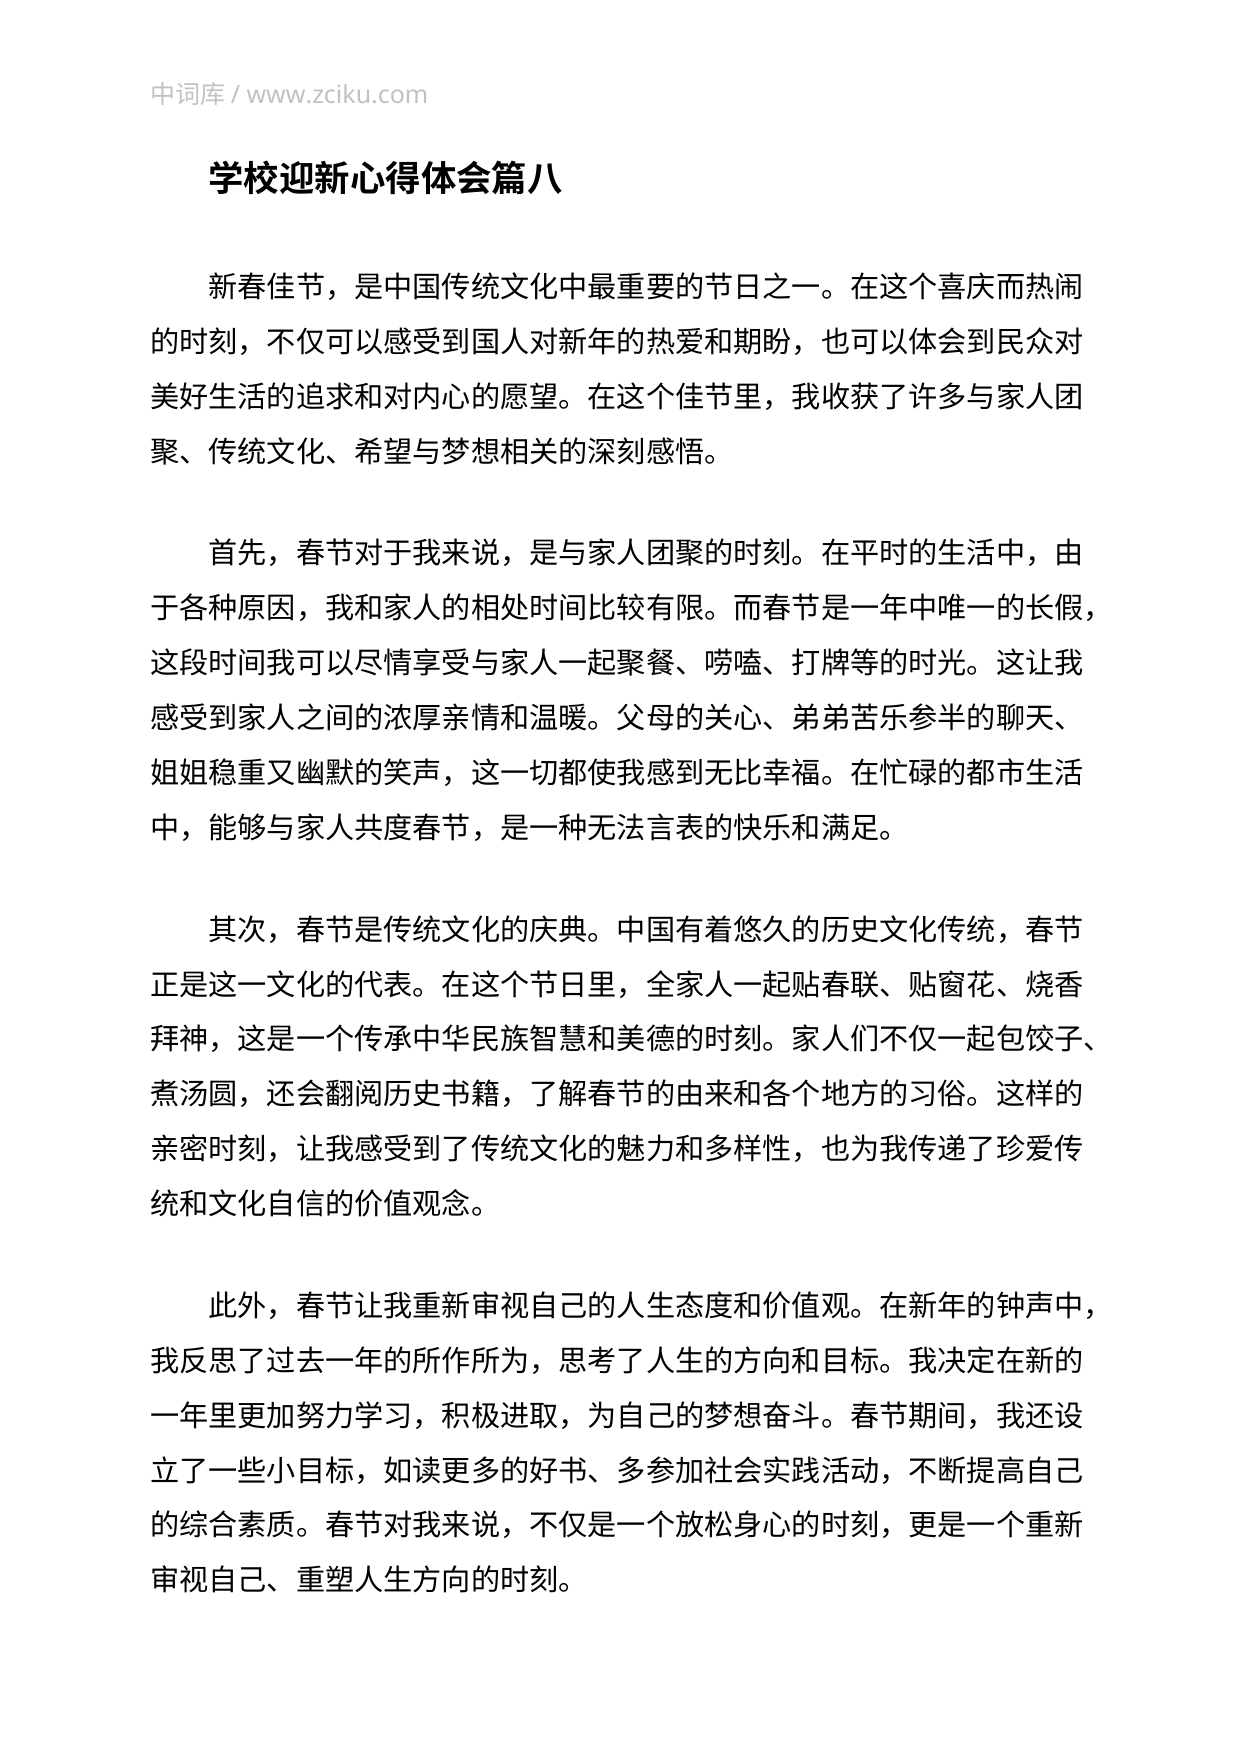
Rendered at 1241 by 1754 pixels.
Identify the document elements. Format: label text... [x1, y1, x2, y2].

text 首先，春节对于我来说，是与家人团聚的时刻。在平时的生活中，由于各种原因，我和家人的相处时间比较有限。而春节是一年中唯一的长假，这段时间我可以尽情享受与家人一起聚餐、唠嗑、打牌等的时光。这让我感受到家人之间的浓厚亲情和温暖。父母的关心、弟弟苦乐参半的聊天、姐姐稳重又幽默的笑声，这一切都使我感到无比幸福。在忙碌的都市生活中，能够与家人共度春节，是一种无法言表的快乐和满足。 [150, 530, 1090, 847]
text 其次，春节是传统文化的庆典。中国有着悠久的历史文化传统，春节正是这一文化的代表。在这个节日里，全家人一起贴春联、贴窗花、烧香拜神，这是一个传承中华民族智慧和美德的时刻。家人们不仅一起包饺子、煮汤圆，还会翻阅历史书籍，了解春节的由来和各个地方的习俗。这样的亲密时刻，让我感受到了传统文化的魅力和多样性，也为我传递了珍爱传统和文化自信的价值观念。 [150, 906, 1090, 1223]
text 学校迎新心得体会篇八 [150, 150, 1090, 201]
text 新春佳节，是中国传统文化中最重要的节日之一。在这个喜庆而热闹的时刻，不仅可以感受到国人对新年的热爱和期盼，也可以体会到民众对美好生活的追求和对内心的愿望。在这个佳节里，我收获了许多与家人团聚、传统文化、希望与梦想相关的深刻感悟。 [150, 263, 1090, 470]
text 此外，春节让我重新审视自己的人生态度和价值观。在新年的钟声中，我反思了过去一年的所作所为，思考了人生的方向和目标。我决定在新的一年里更加努力学习，积极进取，为自己的梦想奋斗。春节期间，我还设立了一些小目标，如读更多的好书、多参加社会实践活动，不断提高自己的综合素质。春节对我来说，不仅是一个放松身心的时刻，更是一个重新审视自己、重塑人生方向的时刻。 [150, 1282, 1090, 1599]
